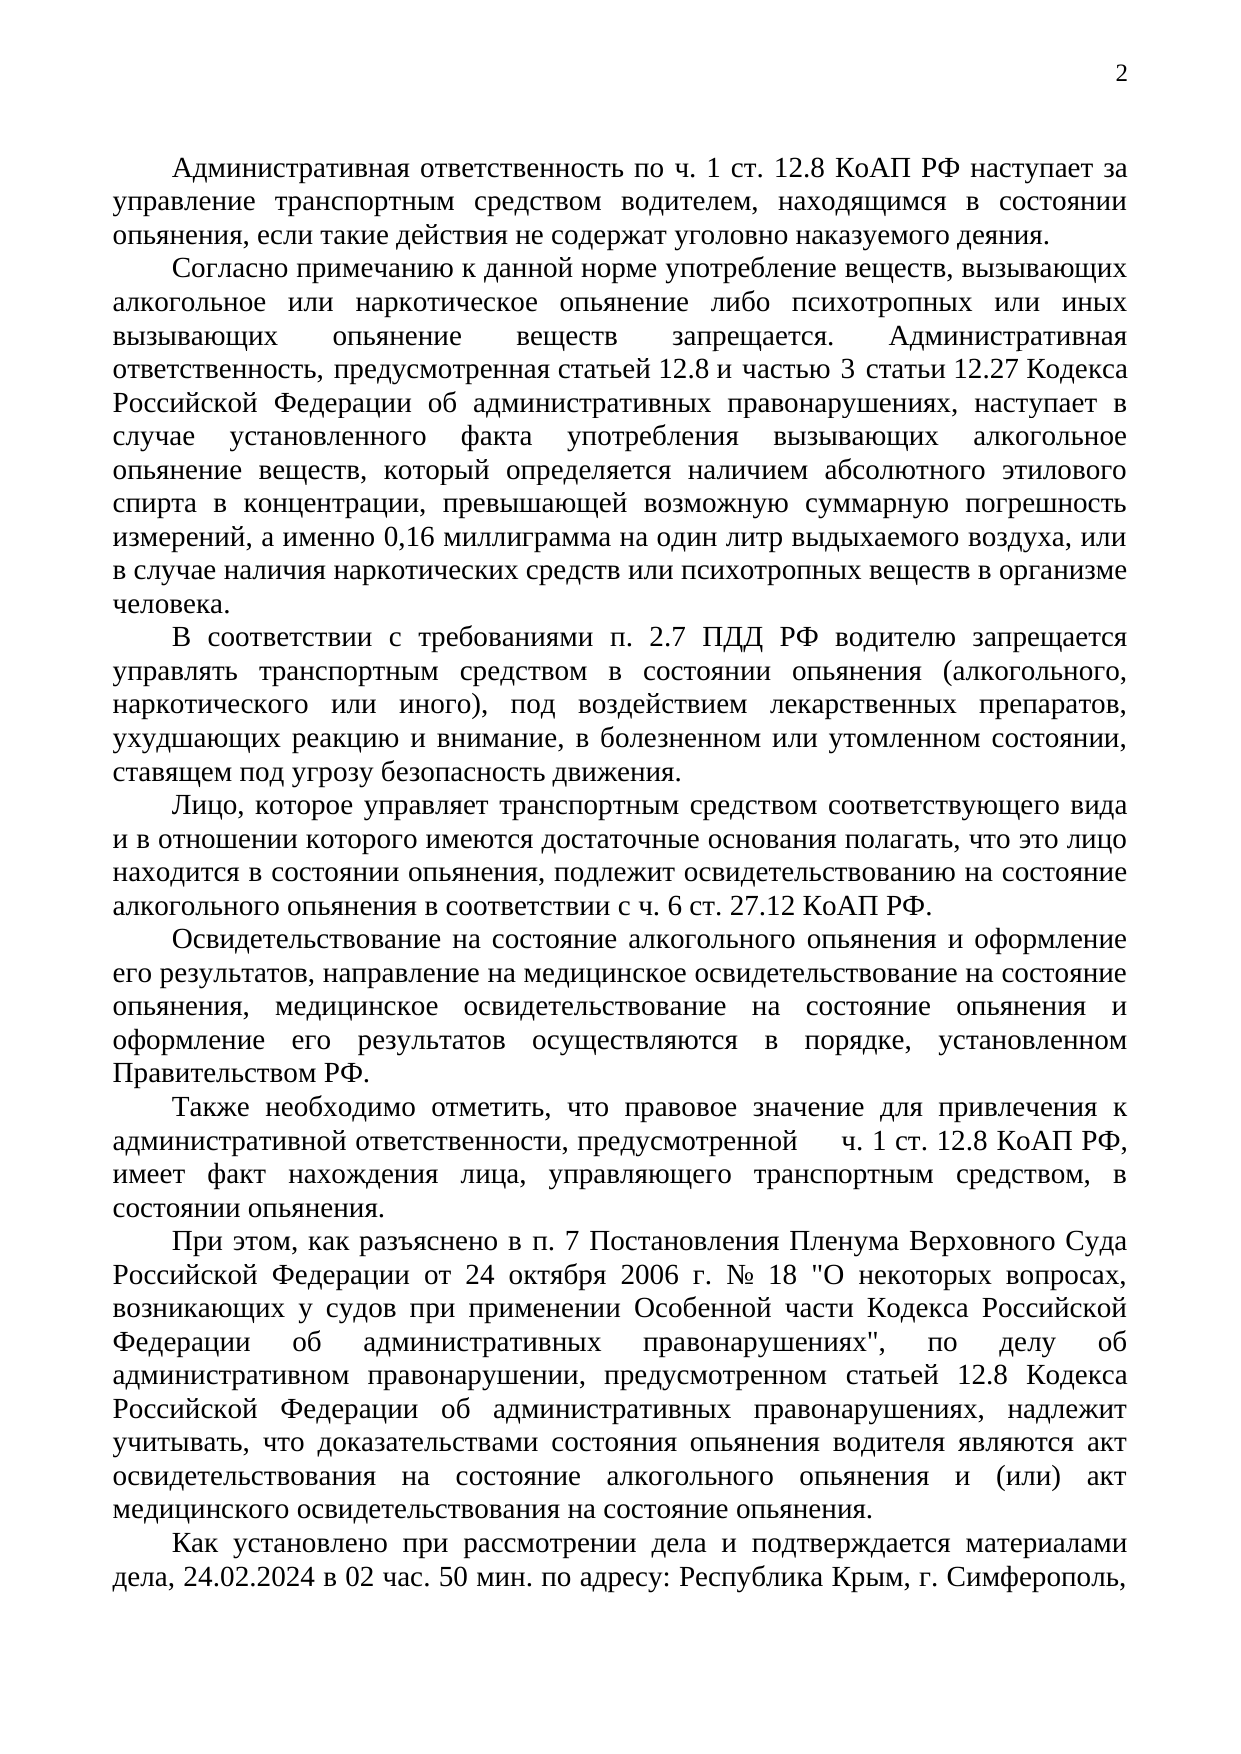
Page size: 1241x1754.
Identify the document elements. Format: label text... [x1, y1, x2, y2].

text Согласно примечанию к данной норме употребление веществ, вызывающих алкогольное или наркотическое опьянение либо психотропных или иных вызывающих опьянение веществ запрещается. Административная ответственность, предусмотренная статьей 12.8 и частью 3 статьи 12.27 Кодекса Российской Федерации об административных правонарушениях, наступает в случае установленного факта употребления вызывающих алкогольное опьянение веществ, который определяется наличием абсолютного этилового спирта в концентрации, превышающей возможную суммарную погрешность измерений, а именно 0,16 миллиграмма на один литр выдыхаемого воздуха, или в случае наличия наркотических средств или психотропных веществ в организме человека. [112, 251, 1128, 619]
text Лицо, которое управляет транспортным средством соответствующего вида и в отношении которого имеются достаточные основания полагать, что это лицо находится в состоянии опьянения, подлежит освидетельствованию на состояние алкогольного опьянения в соответствии с ч. 6 ст. 27.12 КоАП РФ. [112, 787, 1128, 921]
text Административная ответственность по ч. 1 ст. 12.8 КоАП РФ наступает за управление транспортным средством водителем, находящимся в состоянии опьянения, если такие действия не содержат уголовно наказуемого деяния. [112, 150, 1128, 251]
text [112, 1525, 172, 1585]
text Также необходимо отметить, что правовое значение для привлечения к административной ответственности, предусмотренной ч. 1 ст. 12.8 КоАП РФ, имеет факт нахождения лица, управляющего транспортным средством, в состоянии опьянения. [112, 1089, 1128, 1223]
text При этом, как разъяснено в п. 7 Постановления Пленума Верховного Суда Российской Федерации от 24 октября 2006 г. № 18 "О некоторых вопросах, возникающих у судов при применении Особенной части Кодекса Российской Федерации об административных правонарушениях", по делу об административном правонарушении, предусмотренном статьей 12.8 Кодекса Российской Федерации об административных правонарушениях, надлежит учитывать, что доказательствами состояния опьянения водителя являются акт освидетельствования на состояние алкогольного опьянения и (или) акт медицинского освидетельствования на состояние опьянения. [112, 1223, 1128, 1525]
text Освидетельствование на состояние алкогольного опьянения и оформление его результатов, направление на медицинское освидетельствование на состояние опьянения, медицинское освидетельствование на состояние опьянения и оформление его результатов осуществляются в порядке, установленном Правительством РФ. [112, 921, 1128, 1089]
text В соответствии с требованиями п. 2.7 ПДД РФ водителю запрещается управлять транспортным средством в состоянии опьянения (алкогольного, наркотического или иного), под воздействием лекарственных препаратов, ухудшающих реакцию и внимание, в болезненном или утомленном состоянии, ставящем под угрозу безопасность движения. [112, 619, 1128, 787]
